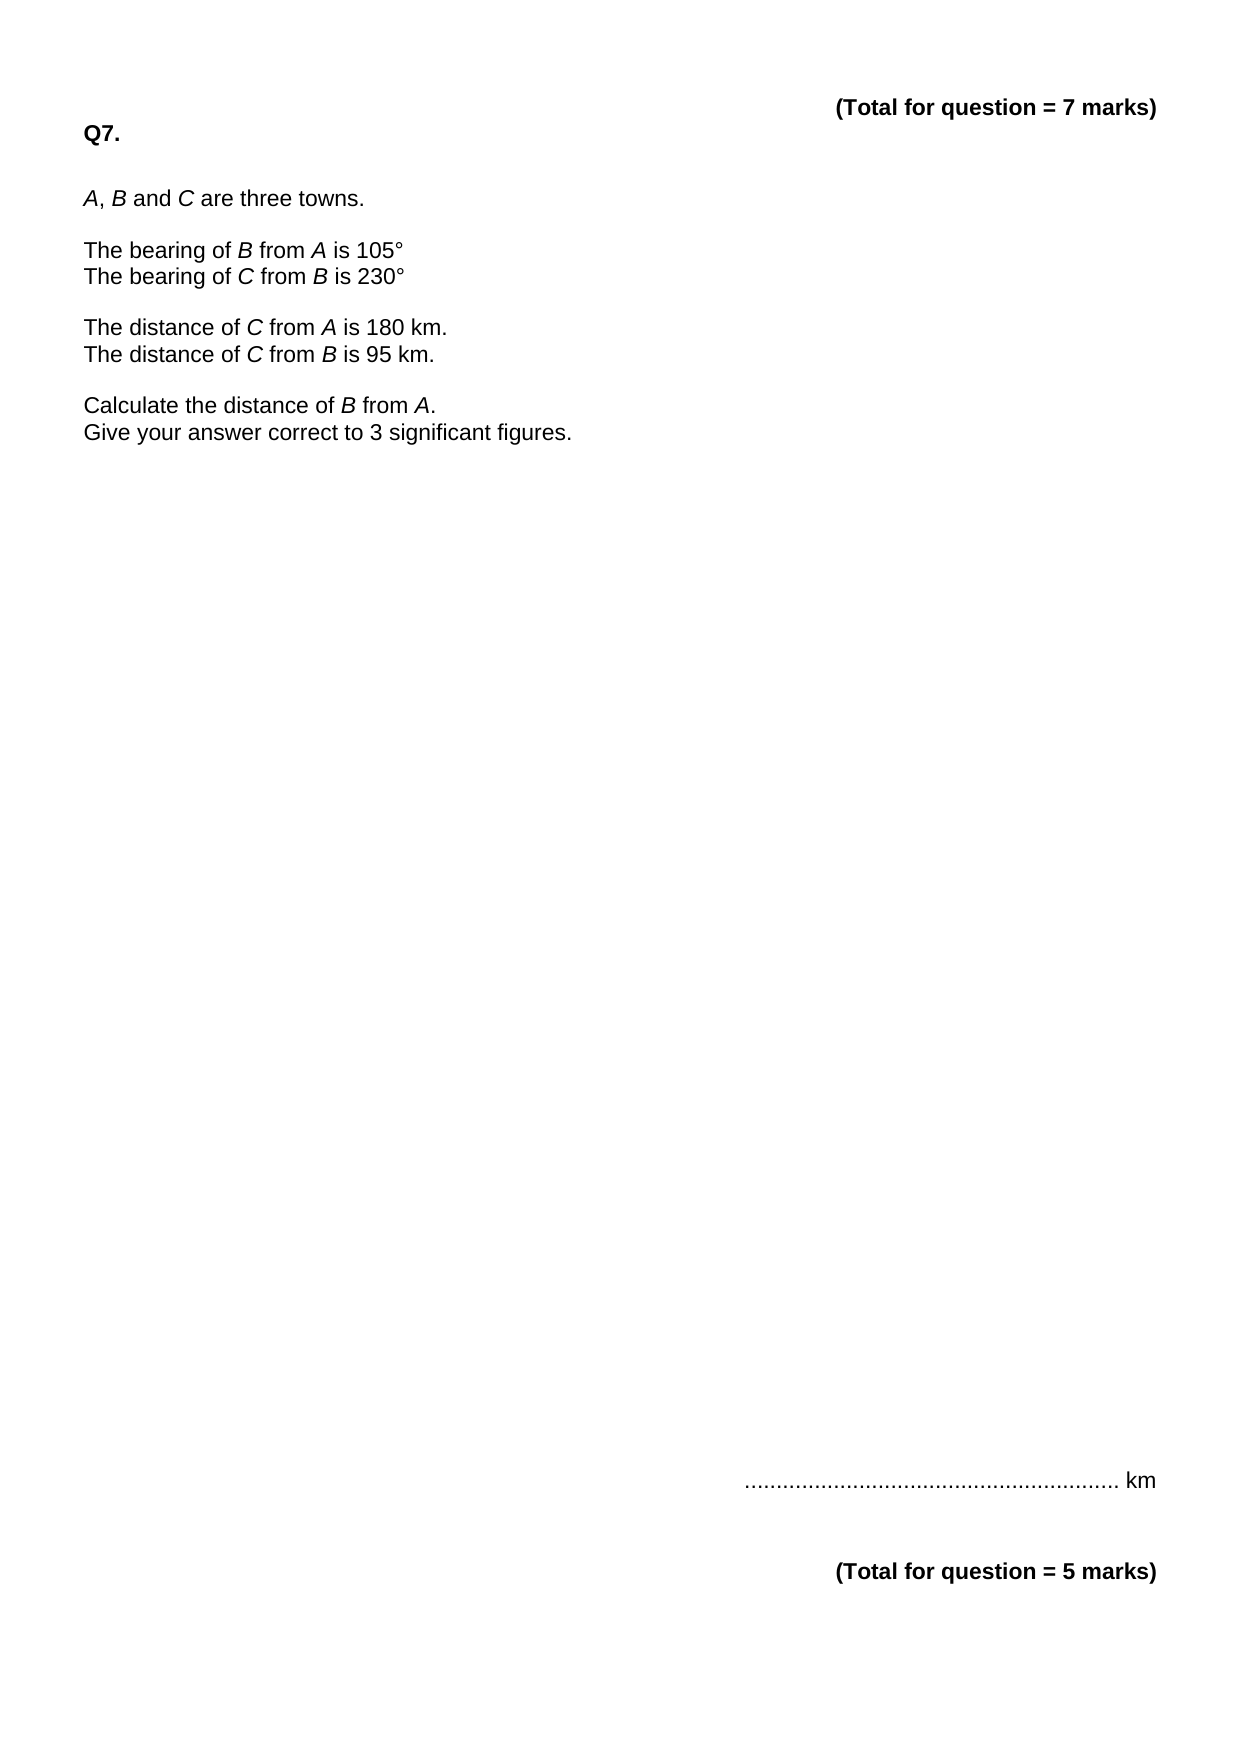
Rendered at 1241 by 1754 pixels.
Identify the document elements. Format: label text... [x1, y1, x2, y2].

text (Total for question = 5 marks) [83, 1558, 1157, 1584]
text The bearing of B from A is 105° The bearing of C from B is 230° [83, 237, 1157, 289]
text A, B and C are three towns. [83, 185, 1157, 212]
text Calculate the distance of B from A. Give your answer correct to 3 significant figures. [83, 392, 1157, 445]
text ........................................................... km [83, 1283, 1157, 1494]
text Q7. [83, 120, 1157, 173]
text (Total for question = 7 marks) [83, 94, 1157, 120]
text The distance of C from A is 180 km. The distance of C from B is 95 km. [83, 314, 1157, 367]
